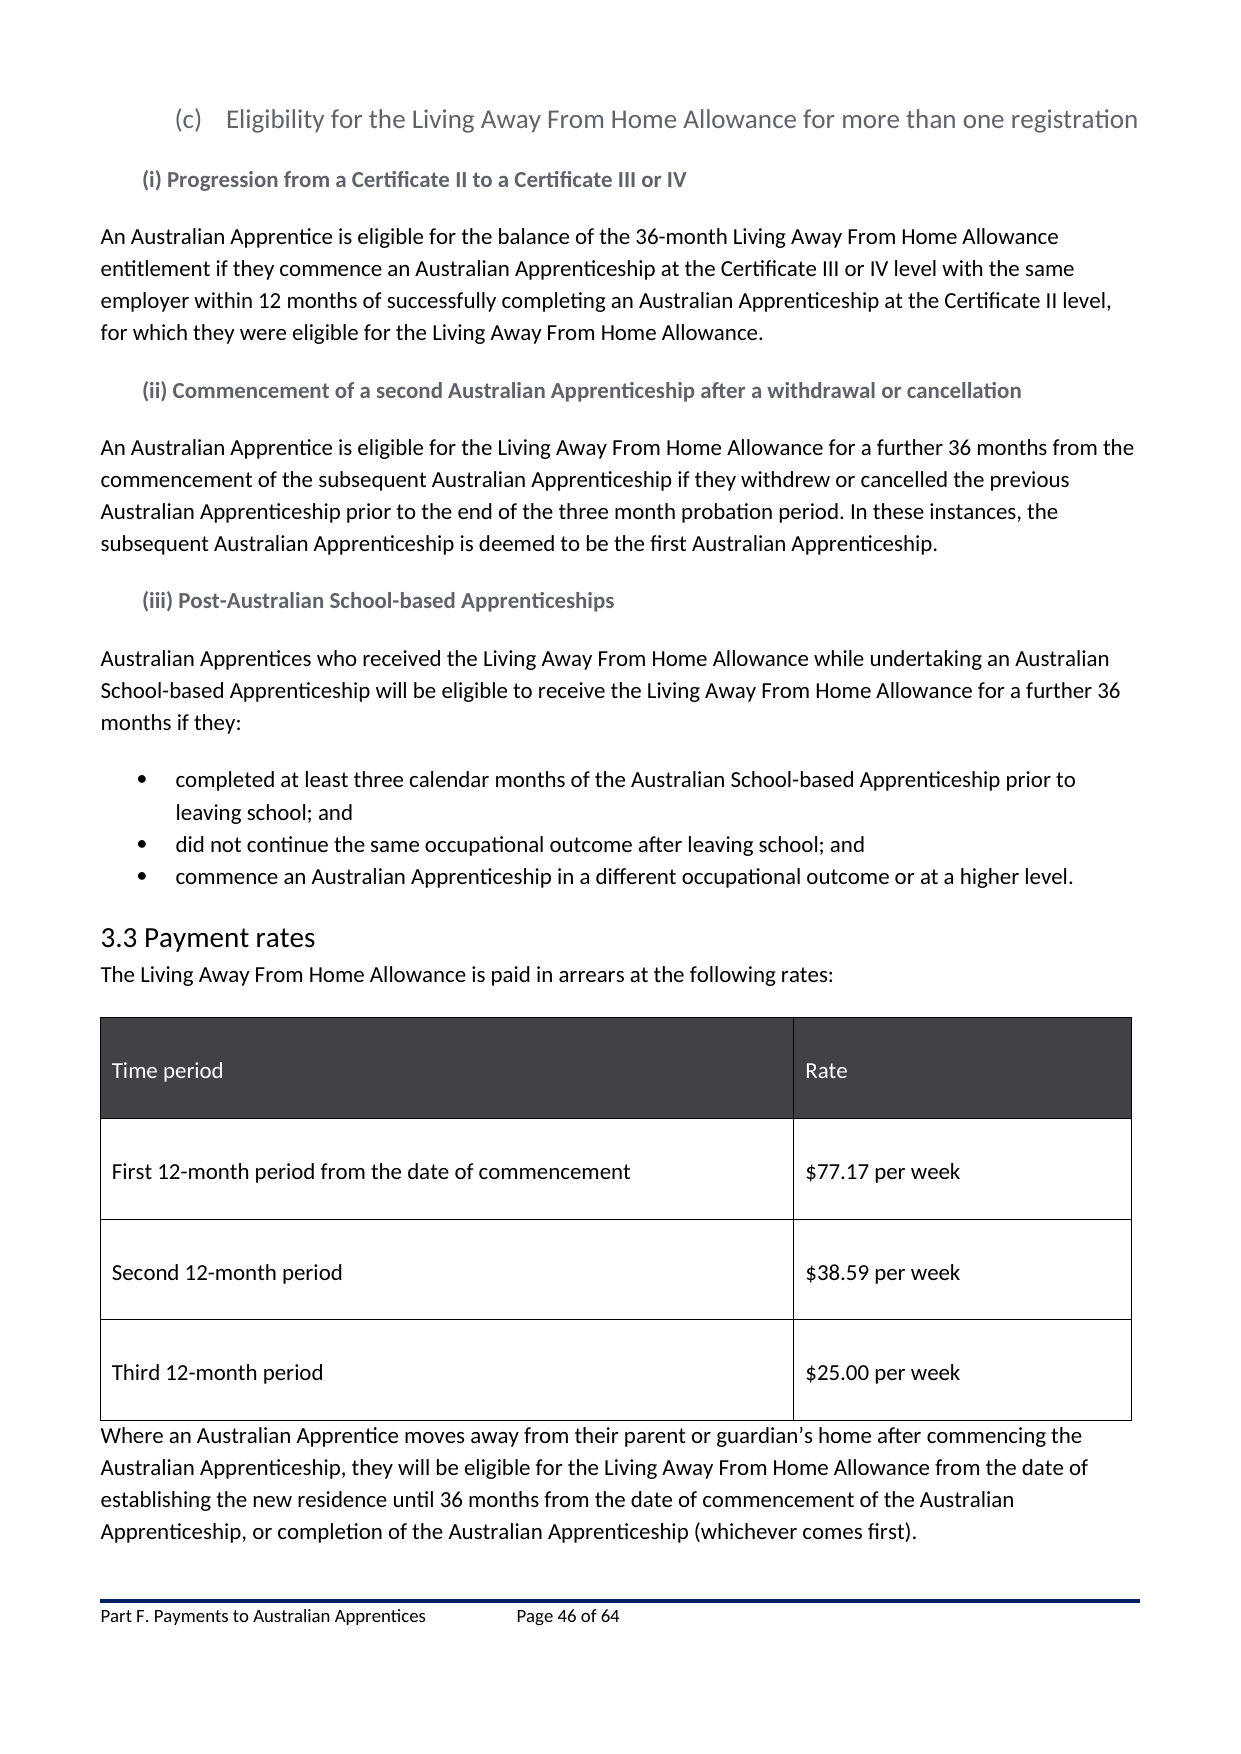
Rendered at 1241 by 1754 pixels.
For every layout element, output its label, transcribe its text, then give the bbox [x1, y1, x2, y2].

text Where an Australian Apprentice moves away from their parent or guardian’s home after commencing the Australian Apprenticeship, they will be eligible for the Living Away From Home Allowance from the date of establishing the new residence until 36 months from the date of commencement of the Australian Apprenticeship, or completion of the Australian Apprenticeship (whichever comes first). [100, 1421, 1140, 1545]
subtitle Payment rates [100, 919, 1140, 955]
subtitle Progression from a Certificate II to a Certificate III or IV [138, 165, 1140, 193]
text The Living Away From Home Allowance is paid in arrears at the following rates: [100, 960, 1140, 988]
table_header Time period [101, 1018, 793, 1118]
table_cell Second 12-month period [101, 1220, 793, 1319]
subtitle Eligibility for the Living Away From Home Allowance for more than one registration [174, 102, 1140, 135]
text An Australian Apprentice is eligible for the Living Away From Home Allowance for a further 36 months from the commencement of the subsequent Australian Apprenticeship if they withdrew or cancelled the previous Australian Apprenticeship prior to the end of the three month probation period. In these instances, the subsequent Australian Apprenticeship is deemed to be the first Australian Apprenticeship. [100, 433, 1140, 557]
table_cell $25.00 per week [794, 1320, 1131, 1420]
table_cell $38.59 per week [794, 1220, 1131, 1319]
list completed at least three calendar months of the Australian School-based Apprenticeship prior to leaving school; and [138, 765, 1140, 826]
list commence an Australian Apprenticeship in a different occupational outcome or at a higher level. [138, 862, 1140, 890]
list did not continue the same occupational outcome after leaving school; and [138, 830, 1140, 858]
text Australian Apprentices who received the Living Away From Home Allowance while undertaking an Australian School-based Apprenticeship will be eligible to receive the Living Away From Home Allowance for a further 36 months if they: [100, 644, 1140, 736]
table_cell $77.17 per week [794, 1119, 1131, 1218]
text An Australian Apprentice is eligible for the balance of the 36-month Living Away From Home Allowance entitlement if they commence an Australian Apprenticeship at the Certificate III or IV level with the same employer within 12 months of successfully completing an Australian Apprenticeship at the Certificate II level, for which they were eligible for the Living Away From Home Allowance. [100, 222, 1140, 347]
table_header Rate [794, 1018, 1131, 1118]
subtitle Post-Australian School-based Apprenticeships [138, 587, 1140, 615]
table_cell First 12-month period from the date of commencement [101, 1119, 793, 1218]
table_cell Third 12-month period [101, 1320, 793, 1420]
subtitle Commencement of a second Australian Apprenticeship after a withdrawal or cancellation [138, 376, 1140, 404]
